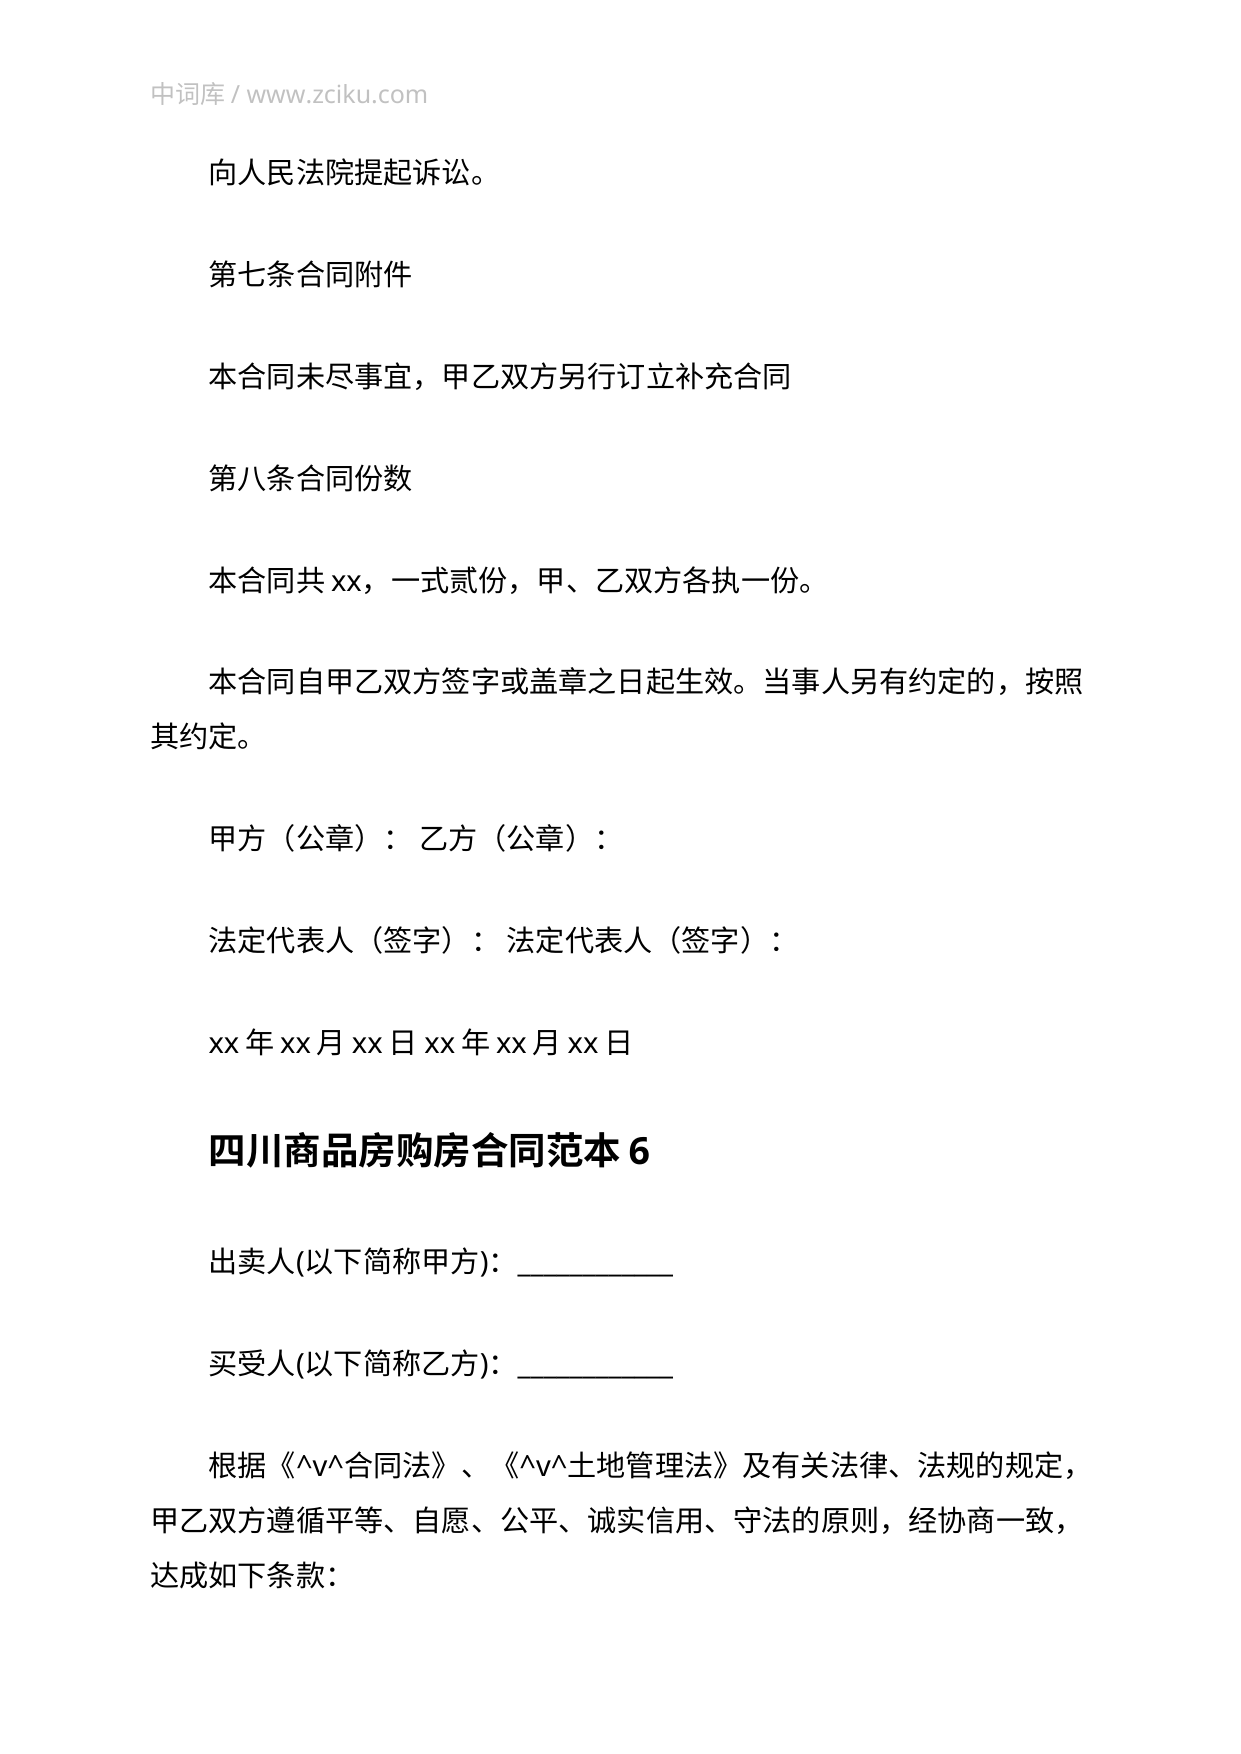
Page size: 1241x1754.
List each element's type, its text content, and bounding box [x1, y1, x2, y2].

text 第七条合同附件 [150, 252, 1090, 294]
text 出卖人(以下简称甲方)：____________ [150, 1239, 1090, 1281]
text 向人民法院提起诉讼。 [150, 150, 1090, 192]
text 本合同共xx，一式贰份，甲、乙双方各执一份。 [150, 557, 1090, 599]
text xx年xx月xx日 xx年xx月xx日 [150, 1019, 1090, 1062]
text 本合同未尽事宜，甲乙双方另行订立补充合同 [150, 353, 1090, 396]
text 法定代表人（签字）： 法定代表人（签字）： [150, 917, 1090, 960]
text 本合同自甲乙双方签字或盖章之日起生效。当事人另有约定的，按照其约定。 [150, 659, 1090, 756]
text 买受人(以下简称乙方)：____________ [150, 1341, 1090, 1383]
text 四川商品房购房合同范本6 [150, 1121, 1090, 1176]
text 第八条合同份数 [150, 455, 1090, 498]
text 根据《^v^合同法》、《^v^土地管理法》及有关法律、法规的规定，甲乙双方遵循平等、自愿、公平、诚实信用、守法的原则，经协商一致，达成如下条款： [150, 1443, 1090, 1595]
text 甲方（公章）： 乙方（公章）： [150, 816, 1090, 858]
